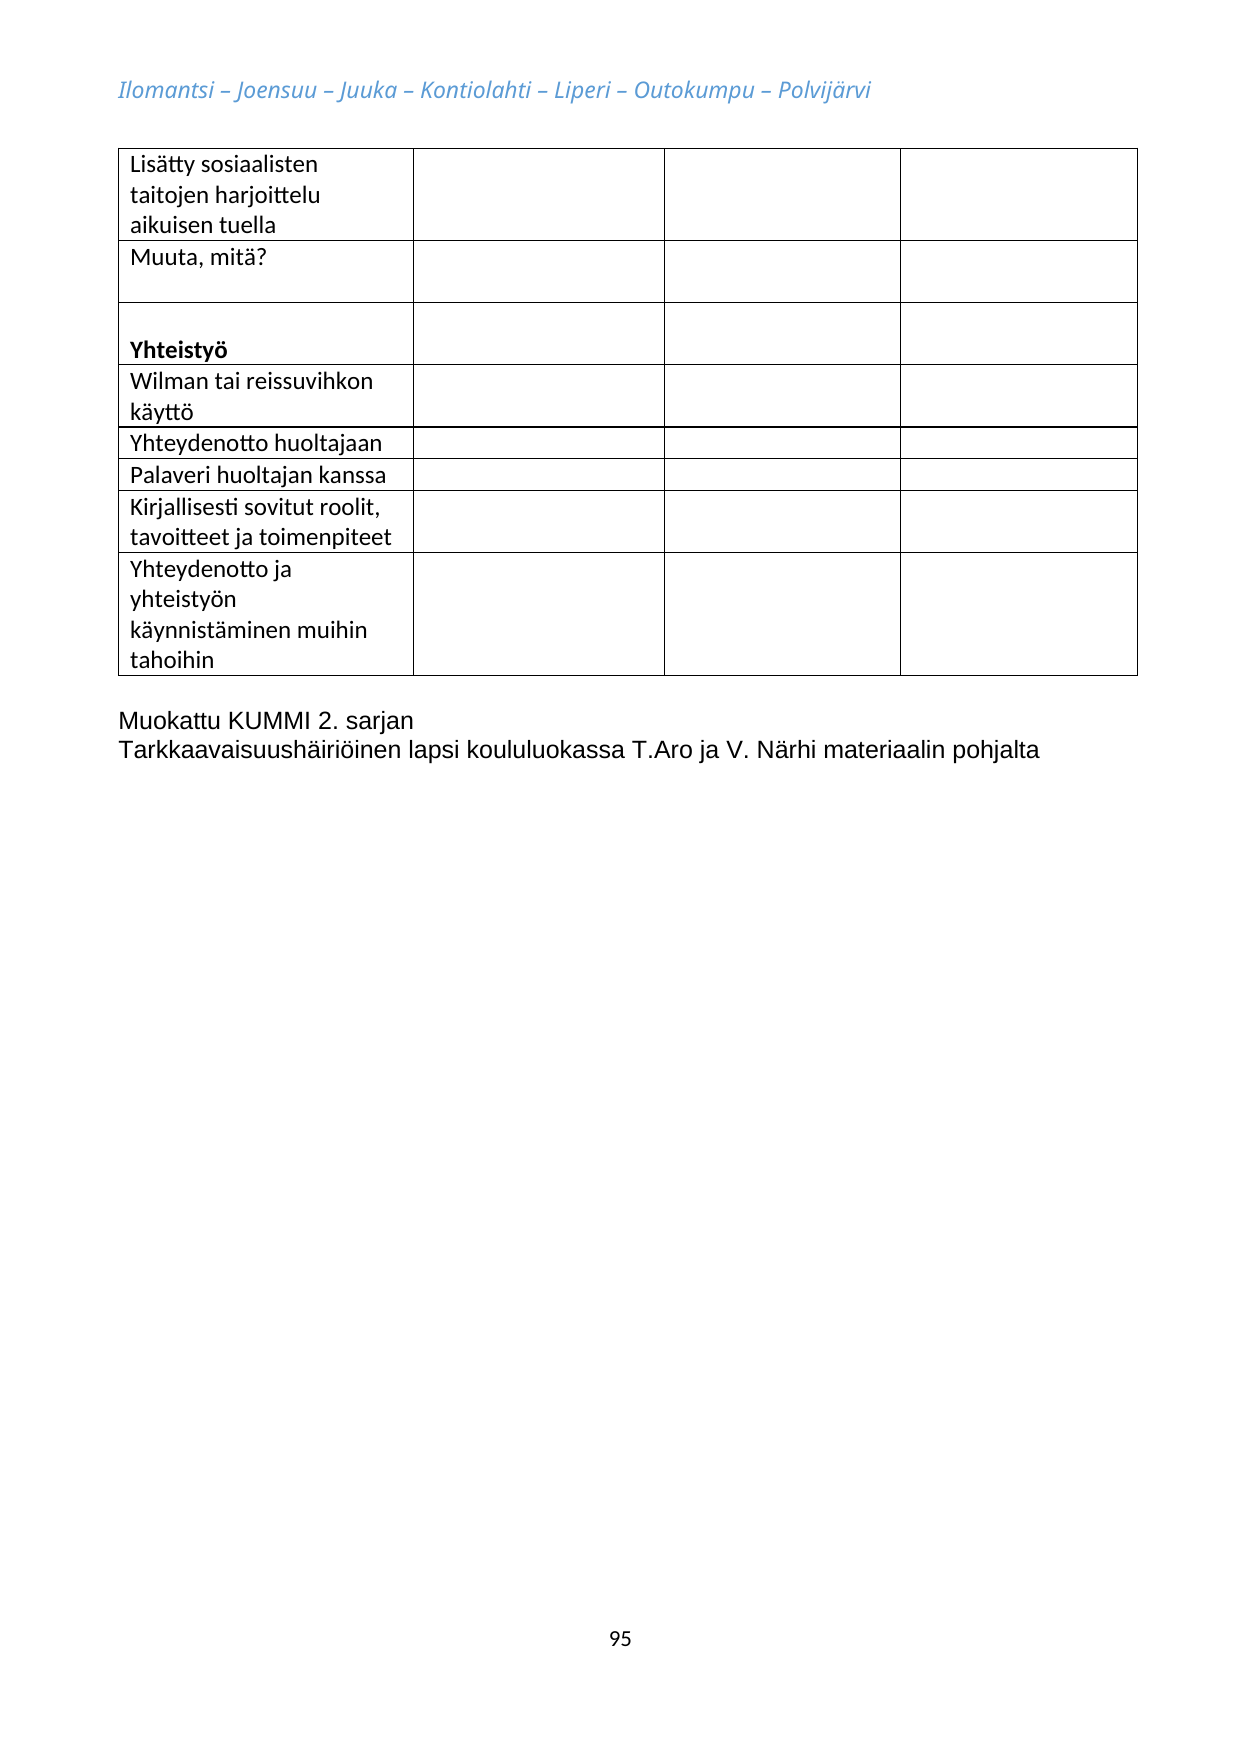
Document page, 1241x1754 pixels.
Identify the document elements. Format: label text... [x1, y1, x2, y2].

table_cell Kirjallisesti sovitut roolit, tavoitteet ja toimenpiteet [119, 491, 413, 552]
table_cell Yhteydenotto huoltajaan [119, 428, 413, 458]
table_cell [414, 491, 664, 552]
table_cell Muuta, mitä? [119, 241, 413, 302]
table_cell [414, 149, 664, 240]
table_cell Yhteydenotto ja yhteistyön käynnistäminen muihin tahoihin [119, 553, 413, 675]
table_cell [901, 303, 1137, 364]
text Tarkkaavaisuushäiriöinen lapsi koululuokassa T.Aro ja V. Närhi materiaalin pohjalta [118, 735, 1122, 764]
table_cell [901, 365, 1137, 426]
table_cell Wilman tai reissuvihkon käyttö [119, 365, 413, 426]
table_cell [414, 428, 664, 458]
table_cell [414, 459, 664, 489]
table_cell [901, 491, 1137, 552]
table_cell [414, 241, 664, 302]
table_cell Lisätty sosiaalisten taitojen harjoittelu aikuisen tuella [119, 149, 413, 240]
table_cell [414, 553, 664, 675]
table_cell Yhteistyö [119, 303, 413, 364]
table_cell [665, 553, 900, 675]
table_cell [901, 459, 1137, 489]
table_cell [901, 241, 1137, 302]
table_cell [665, 303, 900, 364]
table_cell [901, 428, 1137, 458]
table_cell [901, 553, 1137, 675]
table_cell [665, 241, 900, 302]
table_cell [665, 459, 900, 489]
table_cell [901, 149, 1137, 240]
table_cell [665, 365, 900, 426]
table_cell Palaveri huoltajan kanssa [119, 459, 413, 489]
table_cell [665, 149, 900, 240]
table_cell [665, 491, 900, 552]
table_cell [414, 365, 664, 426]
table_cell [414, 303, 664, 364]
table_cell [665, 428, 900, 458]
text Muokattu KUMMI 2. sarjan [118, 706, 1122, 735]
